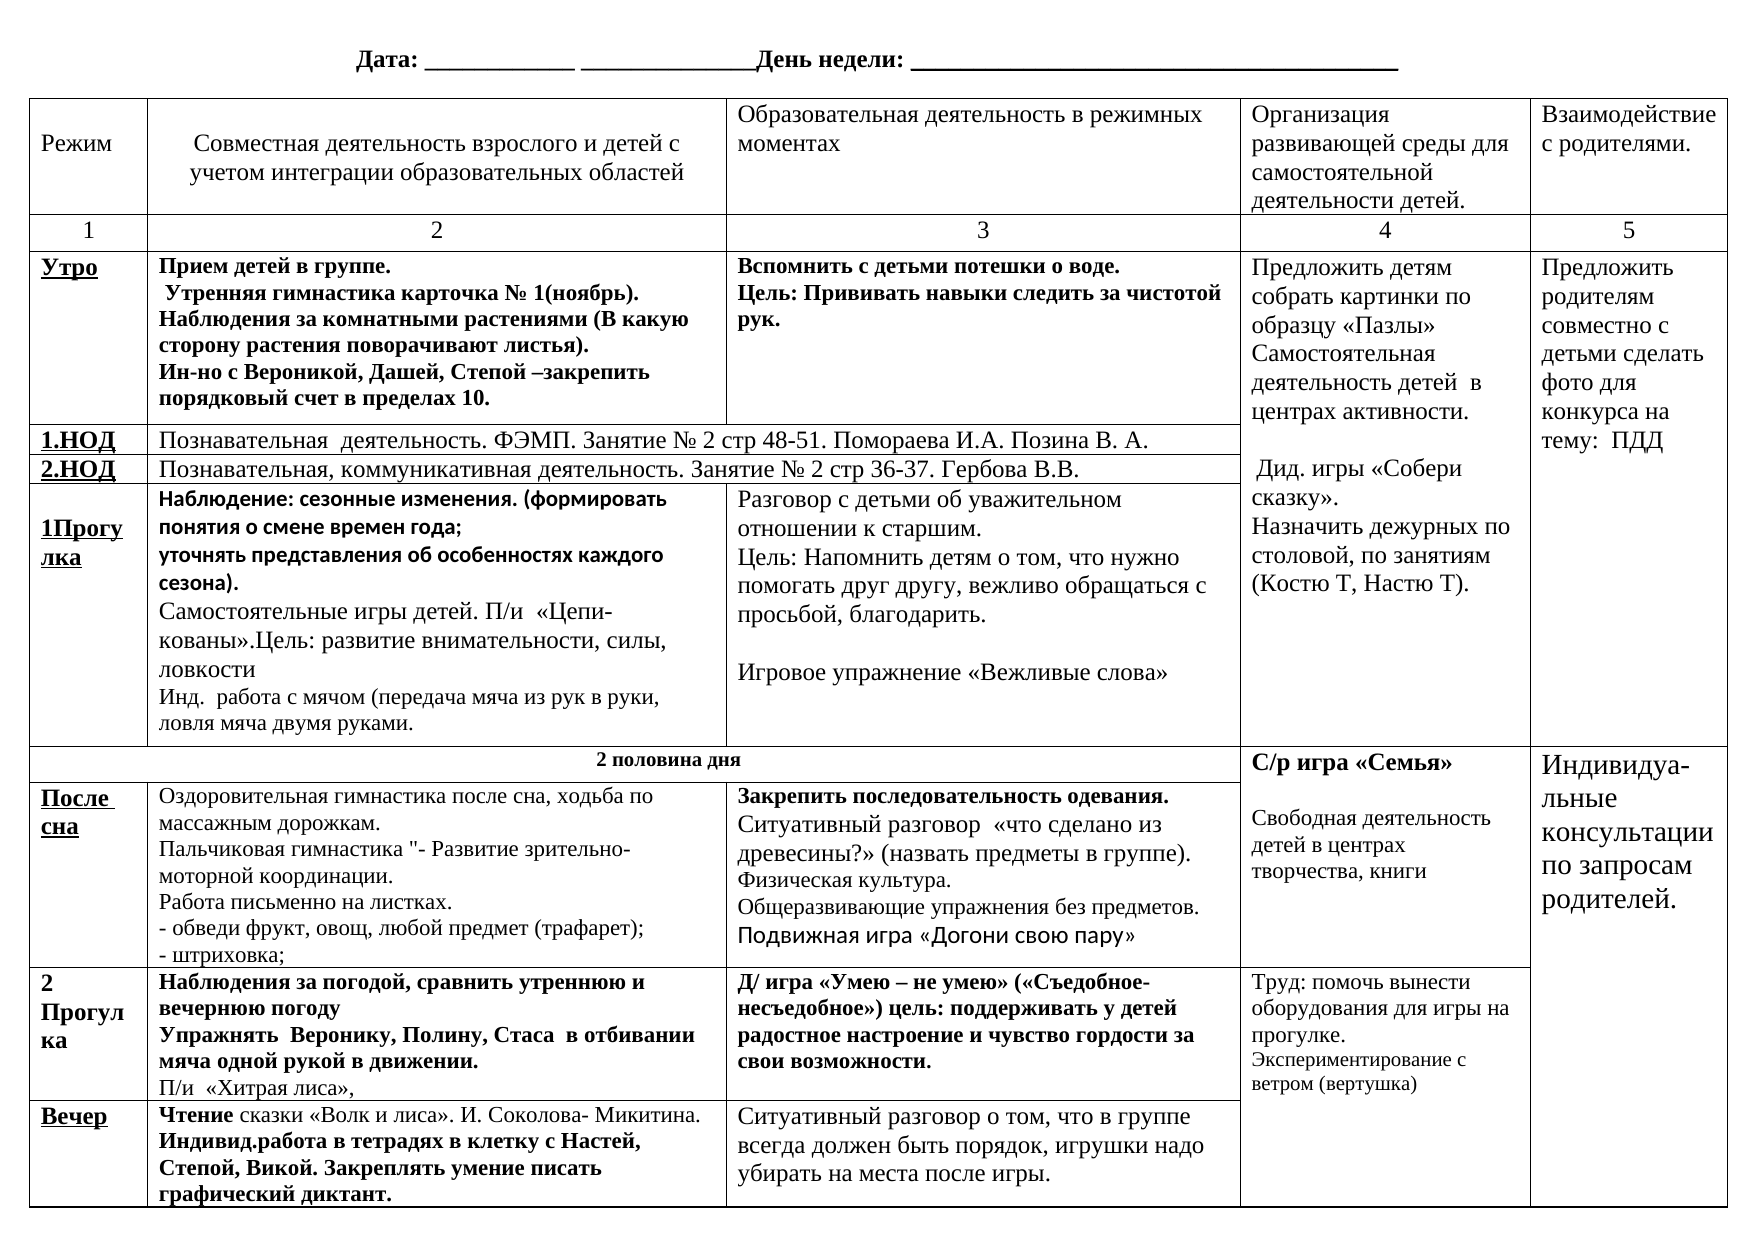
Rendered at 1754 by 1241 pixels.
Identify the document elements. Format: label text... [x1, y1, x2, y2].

table_cell Индивидуа-льные консультации по запросам родителей. [1531, 747, 1727, 1206]
table_cell Вспомнить с детьми потешки о воде. Цель: Прививать навыки следить за чистотой рук. [727, 252, 1240, 424]
table_cell 1 [30, 215, 147, 251]
table_cell Оздоровительная гимнастика после сна, ходьба по массажным дорожкам. Пальчиковая гимнастика "- Развитие зрительно-моторной координации. Работа письменно на листках. - обведи фрукт, овощ, любой предмет (трафарет); - штриховка; [148, 783, 726, 967]
table_cell Разговор с детьми об уважительном отношении к старшим. Цель: Напомнить детям о том, что нужно помогать друг другу, вежливо обращаться с просьбой, благодарить. Игровое упражнение «Вежливые слова» [727, 484, 1240, 746]
table_cell Вечер [30, 1101, 147, 1206]
table_cell Познавательная, коммуникативная деятельность. Занятие № 2 стр 36-37. Гербова В.В. [148, 455, 1240, 483]
table_cell Д/ игра «Умею – не умею» («Съедобное-несъедобное») цель: поддерживать у детей радостное настроение и чувство гордости за свои возможности. [727, 968, 1240, 1100]
table_header Совместная деятельность взрослого и детей с учетом интеграции образовательных областей [148, 99, 726, 214]
table_header Образовательная деятельность в режимных моментах [727, 99, 1240, 214]
table_cell Предложить детям собрать картинки по образцу «Пазлы» Самостоятельная деятельность детей в центрах активности. Дид. игры «Собери сказку». Назначить дежурных по столовой, по занятиям (Костю Т, Настю Т). [1241, 252, 1530, 746]
table_cell Ситуативный разговор о том, что в группе всегда должен быть порядок, игрушки надо убирать на места после игры. [727, 1101, 1240, 1206]
table_header Организация развивающей среды для самостоятельной деятельности детей. [1241, 99, 1530, 214]
table_cell Познавательная деятельность. ФЭМП. Занятие № 2 стр 48-51. Помораева И.А. Позина В. А. [148, 425, 1240, 453]
table_cell Прием детей в группе. Утренняя гимнастика карточка № 1(ноябрь). Наблюдения за комнатными растениями (В какую сторону растения поворачивают листья). Ин-но с Вероникой, Дашей, Степой –закрепить порядковый счет в пределах 10. [148, 252, 726, 424]
table_cell 4 [1241, 215, 1530, 251]
table_cell С/р игра «Семья» Свободная деятельность детей в центрах творчества, книги [1241, 747, 1530, 967]
table_cell 1.НОД [30, 425, 147, 453]
table_cell Предложить родителям совместно с детьми сделать фото для конкурса на тему: ПДД [1531, 252, 1727, 746]
table_cell Наблюдение: сезонные изменения. (формировать понятия о смене времен года; уточнять представления об особенностях каждого сезона). Самостоятельные игры детей. П/и «Цепи-кованы».Цель: развитие внимательности, силы, ловкости Инд. работа с мячом (передача мяча из рук в руки, ловля мяча двумя руками. [148, 484, 726, 746]
table_cell 5 [1531, 215, 1727, 251]
table_cell 2.НОД [30, 455, 147, 483]
table_header Режим [30, 99, 147, 214]
table_cell Утро [30, 252, 147, 424]
table_cell 1Прогулка [30, 484, 147, 746]
table_cell После сна [30, 783, 147, 967]
table_header Взаимодействие с родителями. [1531, 99, 1727, 214]
table_cell 2 [148, 215, 726, 251]
table_cell Наблюдения за погодой, сравнить утреннюю и вечернюю погоду Упражнять Веронику, Полину, Стаса в отбивании мяча одной рукой в движении. П/и «Хитрая лиса», [148, 968, 726, 1100]
table_cell Труд: помочь вынести оборудования для игры на прогулке. Экспериментирование с ветром (вертушка) [1241, 968, 1530, 1206]
table_cell 3 [727, 215, 1240, 251]
table_cell Чтение сказки «Волк и лиса». И. Соколова- Микитина. Индивид.работа в тетрадях в клетку с Настей, Степой, Викой. Закреплять умение писать графический диктант. [148, 1101, 726, 1206]
table_cell 2 Прогулка [30, 968, 147, 1100]
text Дата: ____________ ______________День недели: _______________________________________ [118, 44, 1636, 73]
table_cell Закрепить последовательность одевания. Ситуативный разговор «что сделано из древесины?» (назвать предметы в группе). Физическая культура. Общеразвивающие упражнения без предметов. Подвижная игра «Догони свою пару» [727, 783, 1240, 967]
table_cell 2 половина дня [30, 747, 1240, 782]
